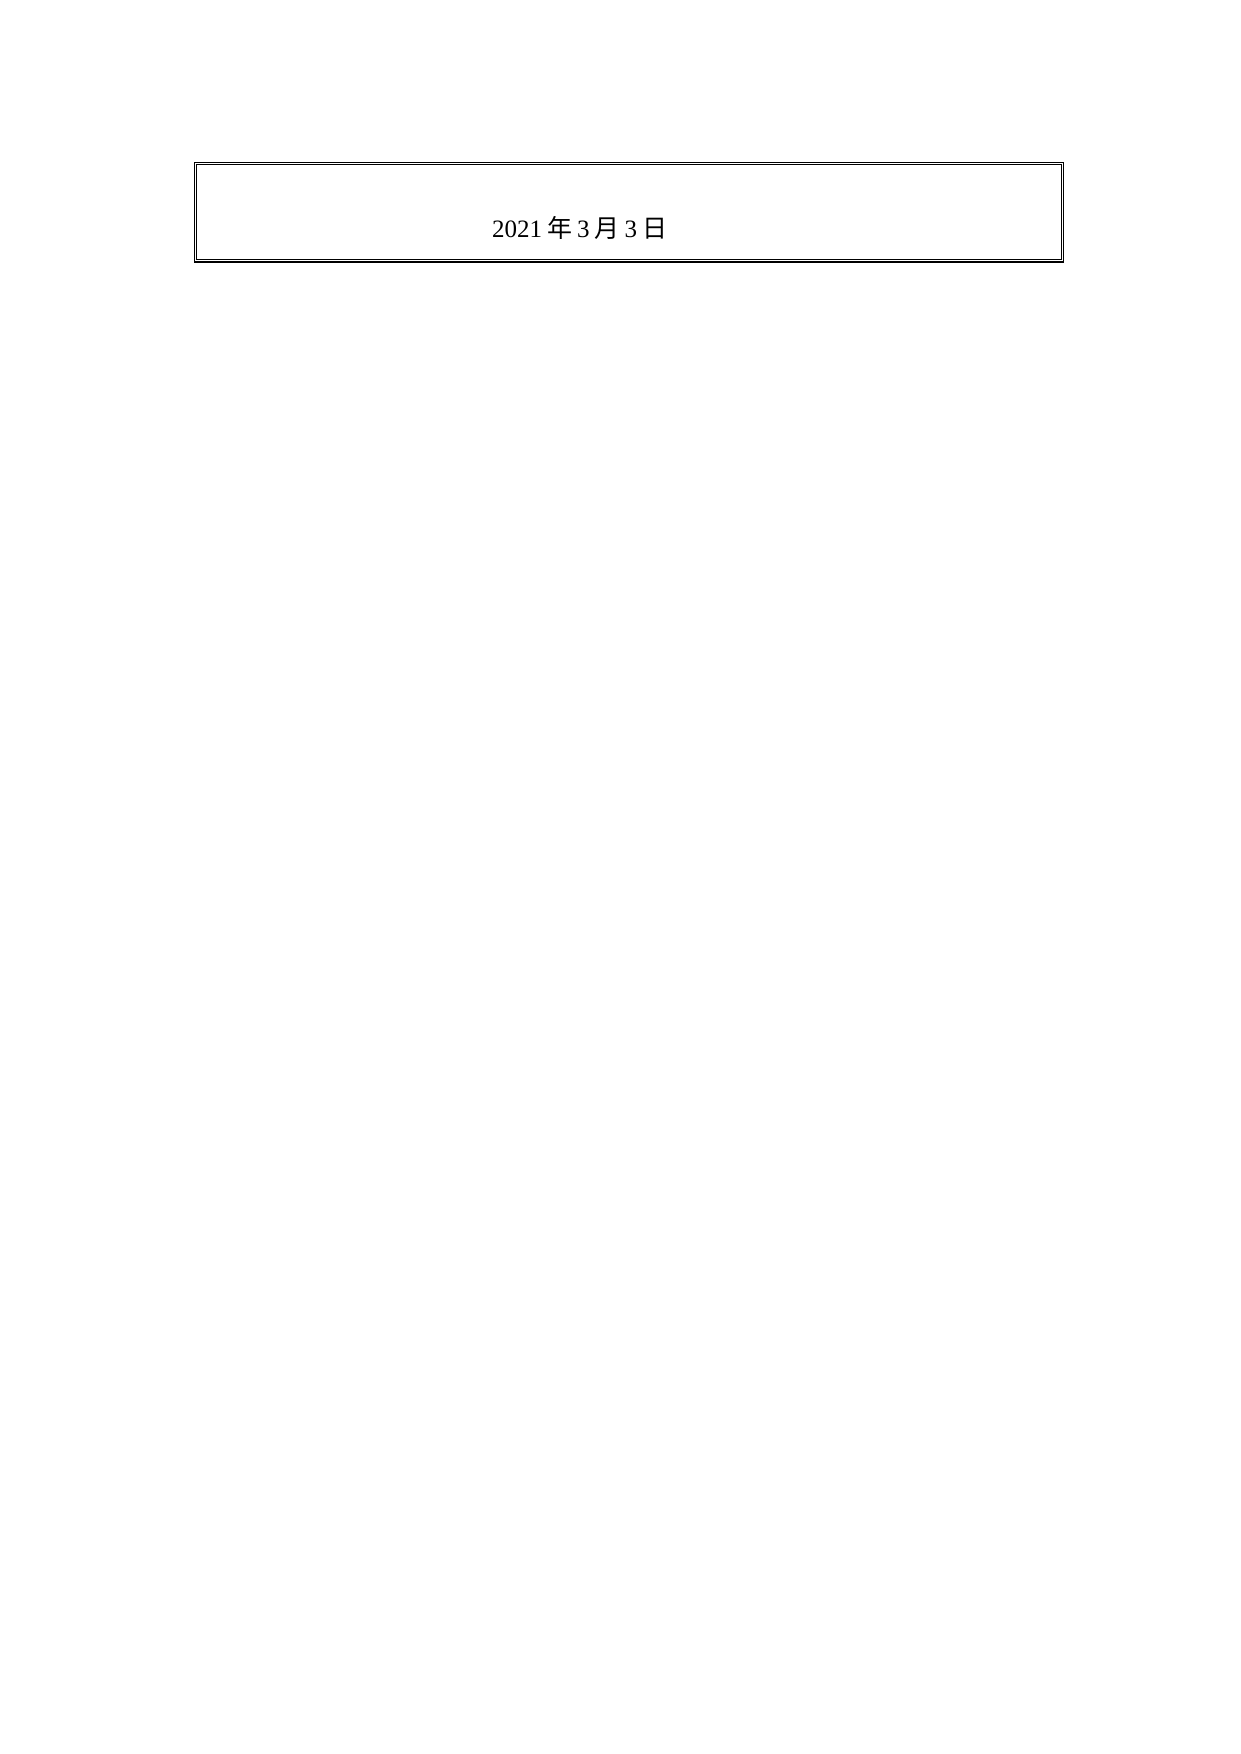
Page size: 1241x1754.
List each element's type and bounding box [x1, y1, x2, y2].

table_cell [197, 165, 1061, 259]
